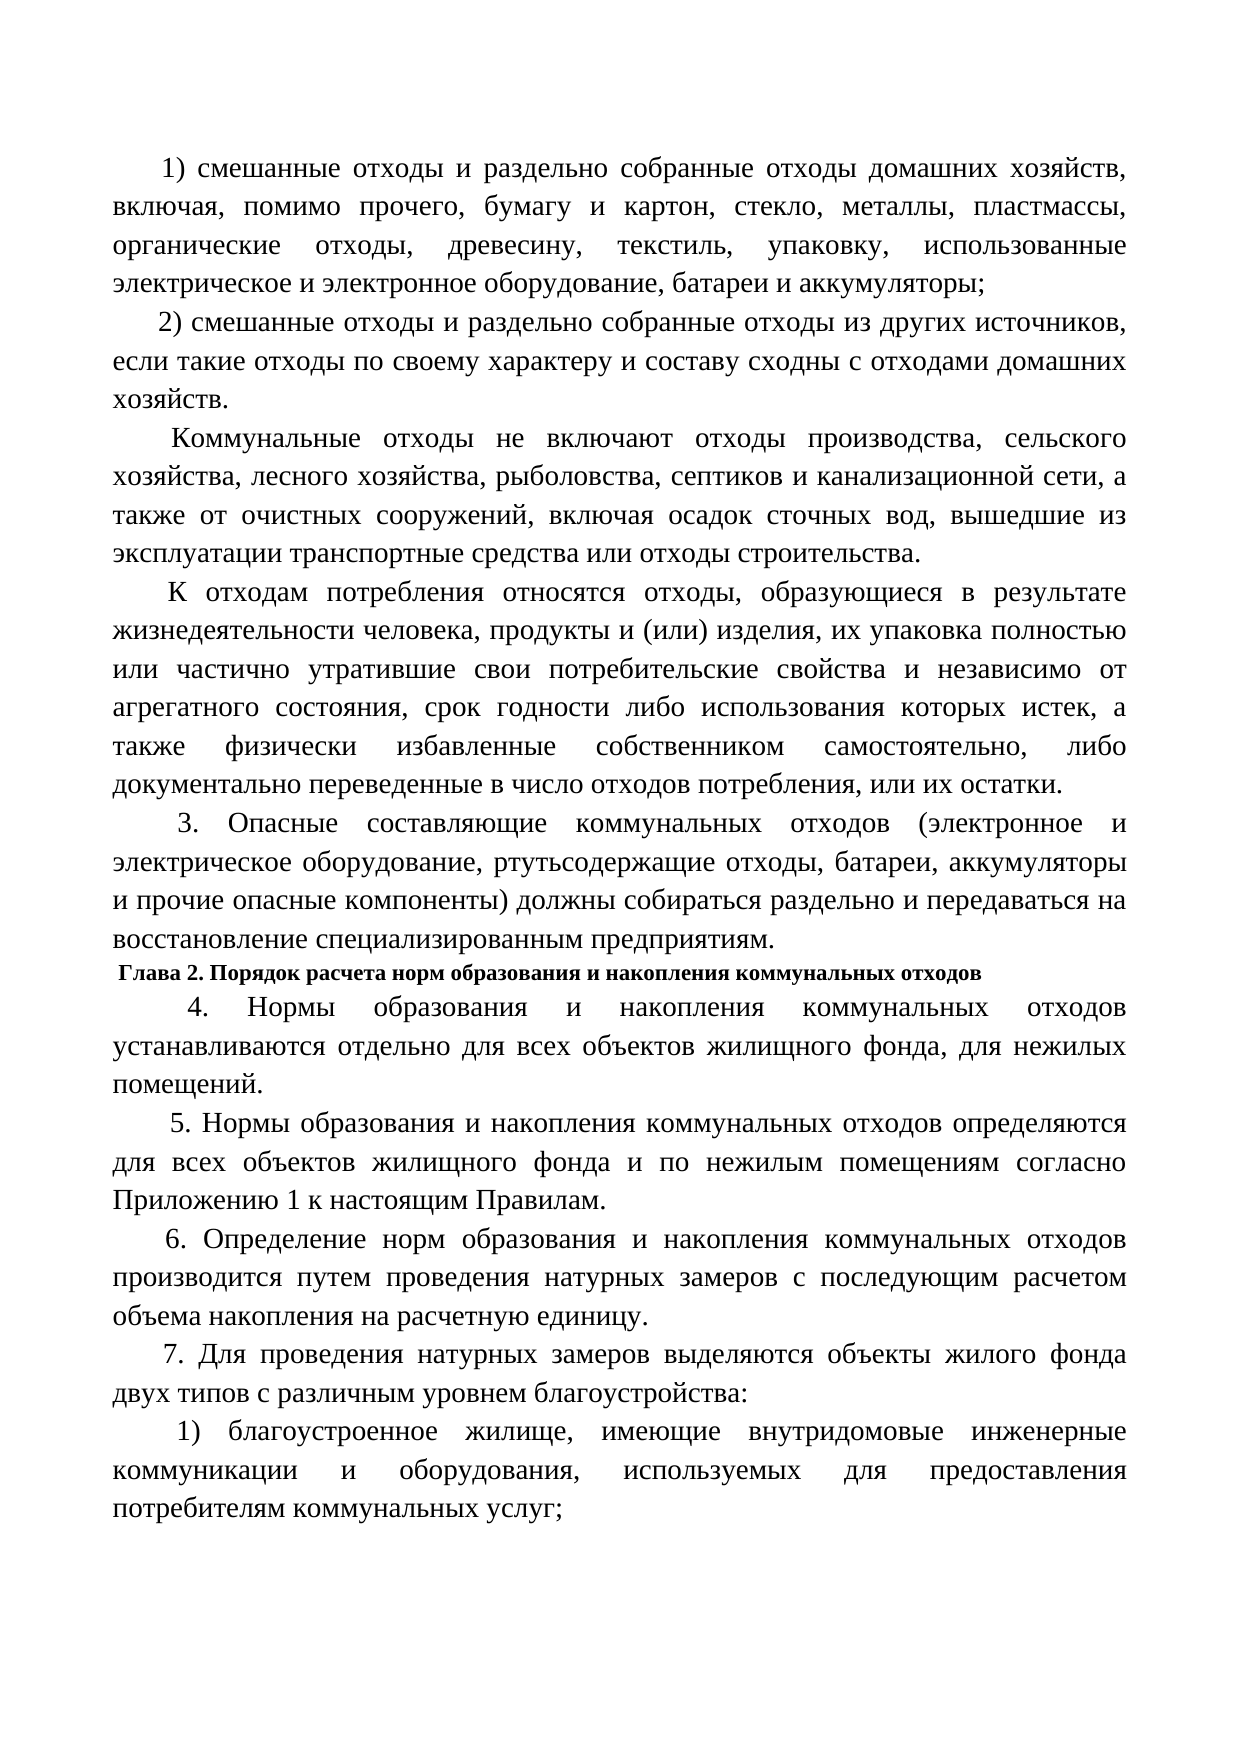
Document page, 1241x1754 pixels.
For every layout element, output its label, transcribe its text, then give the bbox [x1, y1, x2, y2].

text Глава 2. Порядок расчета норм образования и накопления коммунальных отходов [112, 959, 1128, 986]
text 6. Определение норм образования и накопления коммунальных отходов производится путем проведения натурных замеров с последующим расчетом объема накопления на расчетную единицу. [112, 1221, 1128, 1331]
text 3. Опасные составляющие коммунальных отходов (электронное и электрическое оборудование, ртутьсодержащие отходы, батареи, аккумуляторы и прочие опасные компоненты) должны собираться раздельно и передаваться на восстановление специализированным предприятиям. [112, 805, 1128, 954]
text 7. Для проведения натурных замеров выделяются объекты жилого фонда двух типов с различным уровнем благоустройства: [112, 1336, 1128, 1408]
text 1) смешанные отходы и раздельно собранные отходы домашних хозяйств, включая, помимо прочего, бумагу и картон, стекло, металлы, пластмассы, органические отходы, древесину, текстиль, упаковку, использованные электрическое и электронное оборудование, батареи и аккумуляторы; [112, 150, 1128, 299]
text 5. Нормы образования и накопления коммунальных отходов определяются для всех объектов жилищного фонда и по нежилым помещениям согласно Приложению 1 к настоящим Правилам. [112, 1105, 1128, 1216]
text 2) смешанные отходы и раздельно собранные отходы из других источников, если такие отходы по своему характеру и составу сходны с отходами домашних хозяйств. [112, 304, 1128, 415]
text Коммунальные отходы не включают отходы производства, сельского хозяйства, лесного хозяйства, рыболовства, септиков и канализационной сети, а также от очистных сооружений, включая осадок сточных вод, вышедшие из эксплуатации транспортные средства или отходы строительства. [112, 420, 1128, 569]
text К отходам потребления относятся отходы, образующиеся в результате жизнедеятельности человека, продукты и (или) изделия, их упаковка полностью или частично утратившие свои потребительские свойства и независимо от агрегатного состояния, срок годности либо использования которых истек, а также физически избавленные собственником самостоятельно, либо документально переведенные в число отходов потребления, или их остатки. [112, 574, 1128, 800]
text 1) благоустроенное жилище, имеющие внутридомовые инженерные коммуникации и оборудования, используемых для предоставления потребителям коммунальных услуг; [112, 1413, 1128, 1524]
text 4. Нормы образования и накопления коммунальных отходов устанавливаются отдельно для всех объектов жилищного фонда, для нежилых помещений. [112, 989, 1128, 1100]
